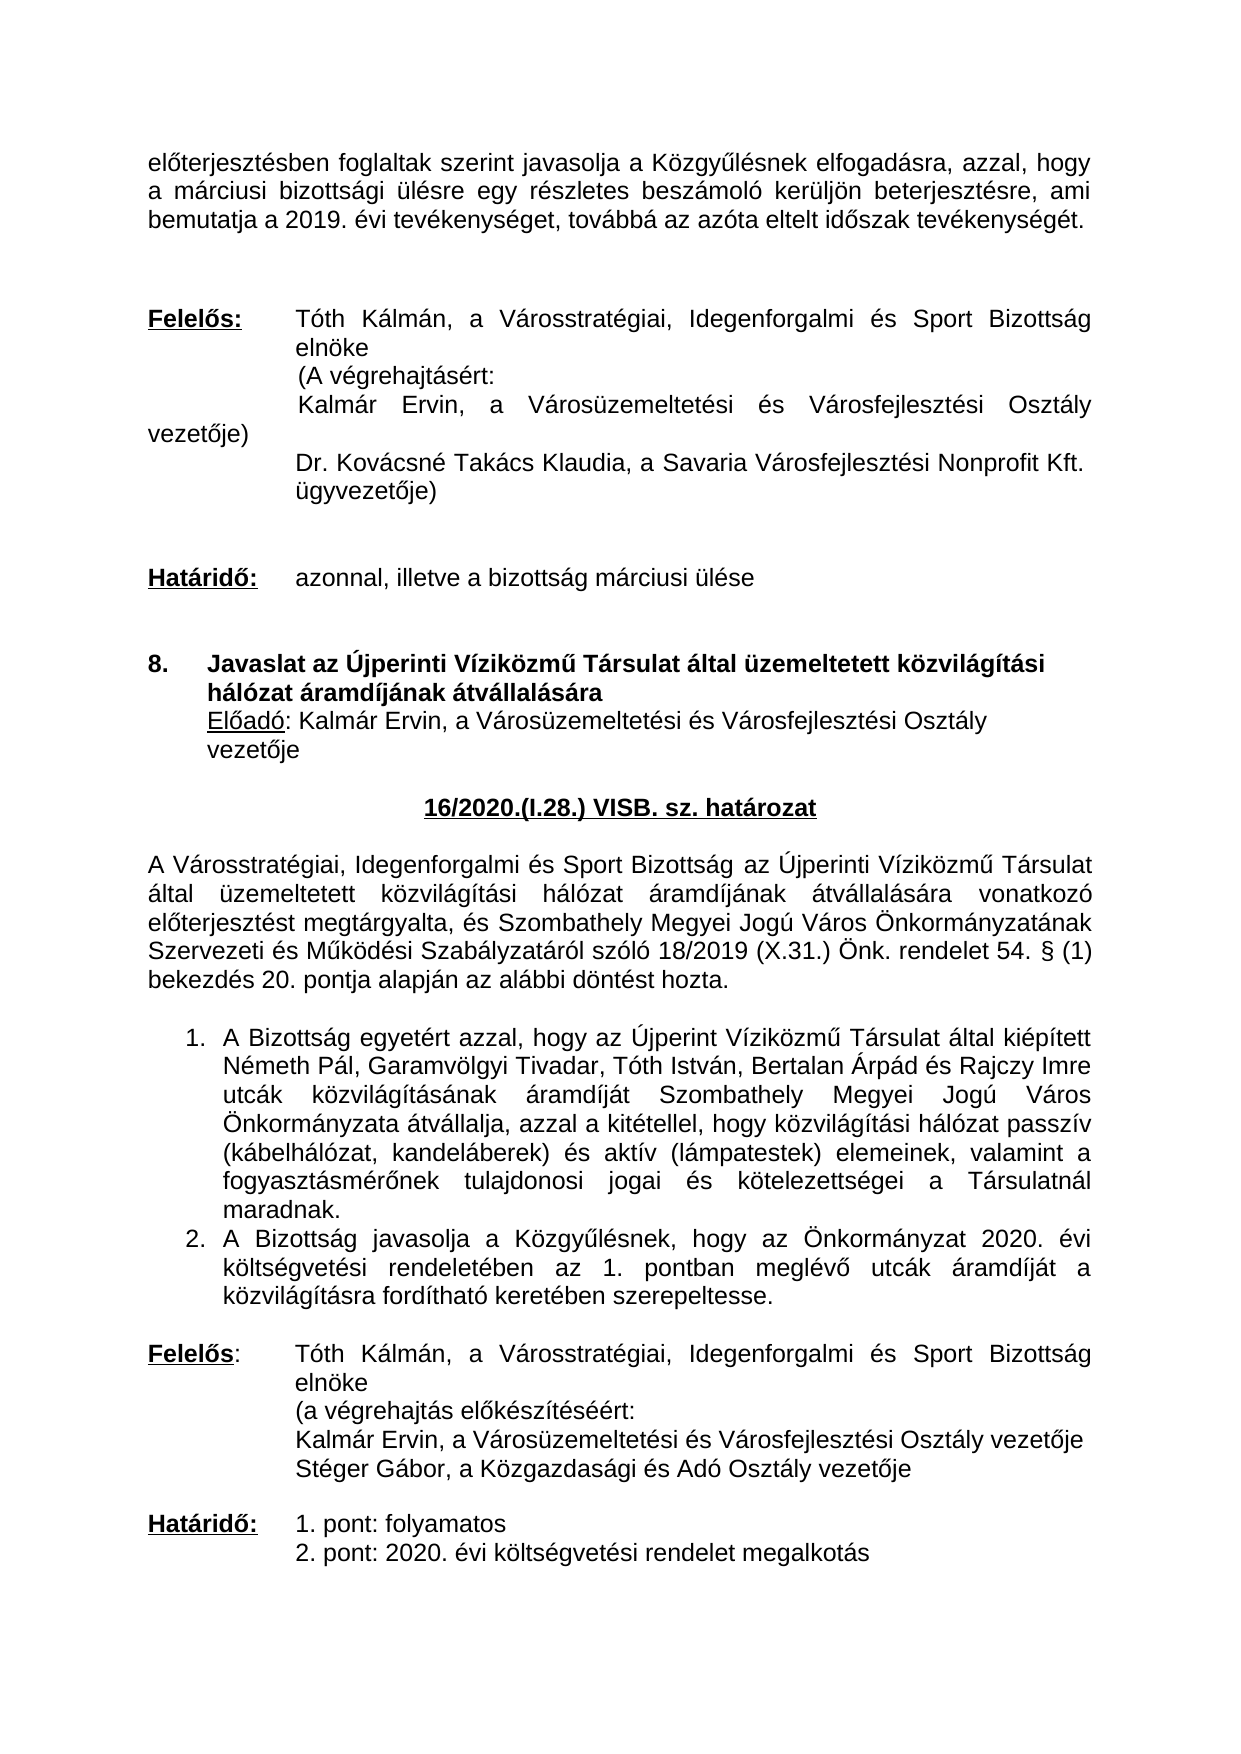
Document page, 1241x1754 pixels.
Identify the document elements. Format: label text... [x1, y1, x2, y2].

text 8. Javaslat az Újperinti Víziközmű Társulat által üzemeltetett közvilágítási hálózat áramdíjának átvállalására [148, 649, 1093, 706]
text Kalmár Ervin, a Városüzemeltetési és Városfejlesztési Osztály vezetője [148, 1425, 1093, 1454]
list A Bizottság egyetért azzal, hogy az Újperint Víziközmű Társulat által kiépített Németh Pál, Garamvölgyi Tivadar, Tóth István, Bertalan Árpád és Rajczy Imre utcák közvilágításának áramdíját Szombathely Megyei Jogú Város Önkormányzata átvállalja, azzal a kitétellel, hogy közvilágítási hálózat passzív (kábelhálózat, kandeláberek) és aktív (lámpatestek) elemeinek, valamint a fogyasztásmérőnek tulajdonosi jogai és kötelezettségei a Társulatnál maradnak. [185, 1023, 1093, 1224]
text Felelős: Tóth Kálmán, a Városstratégiai, Idegenforgalmi és Sport Bizottság elnöke [148, 1339, 1093, 1396]
text Előadó: Kalmár Ervin, a Városüzemeltetési és Városfejlesztési Osztály vezetője [148, 706, 1093, 764]
text Dr. Kovácsné Takács Klaudia, a Savaria Városfejlesztési Nonprofit Kft. ügyvezetője) [148, 448, 1093, 505]
text Felelős: Tóth Kálmán, a Városstratégiai, Idegenforgalmi és Sport Bizottság elnöke [148, 304, 1093, 361]
text A Városstratégiai, Idegenforgalmi és Sport Bizottság az Újperinti Víziközmű Társulat által üzemeltetett közvilágítási hálózat áramdíjának átvállalására vonatkozó előterjesztést megtárgyalta, és Szombathely Megyei Jogú Város Önkormányzatának Szervezeti és Működési Szabályzatáról szóló 18/2019 (X.31.) Önk. rendelet 54. § (1) bekezdés 20. pontja alapján az alábbi döntést hozta. [148, 850, 1093, 994]
text 16/2020.(I.28.) VISB. sz. határozat [148, 793, 1093, 821]
text Kalmár Ervin, a Városüzemeltetési és Városfejlesztési Osztály vezetője) [148, 390, 1093, 448]
text (a végrehajtás előkészítéséért: [148, 1396, 1093, 1425]
text 2. pont: 2020. évi költségvetési rendelet megalkotás [148, 1538, 1093, 1566]
list A Bizottság javasolja a Közgyűlésnek, hogy az Önkormányzat 2020. évi költségvetési rendeletében az 1. pontban meglévő utcák áramdíját a közvilágításra fordítható keretében szerepeltesse. [185, 1224, 1093, 1310]
text (A végrehajtásért: [148, 361, 1093, 390]
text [148, 148, 1093, 234]
text Határidő: 1. pont: folyamatos [148, 1509, 1093, 1538]
text Határidő: azonnal, illetve a bizottság márciusi ülése [148, 563, 1093, 591]
text Stéger Gábor, a Közgazdasági és Adó Osztály vezetője [148, 1454, 1093, 1483]
